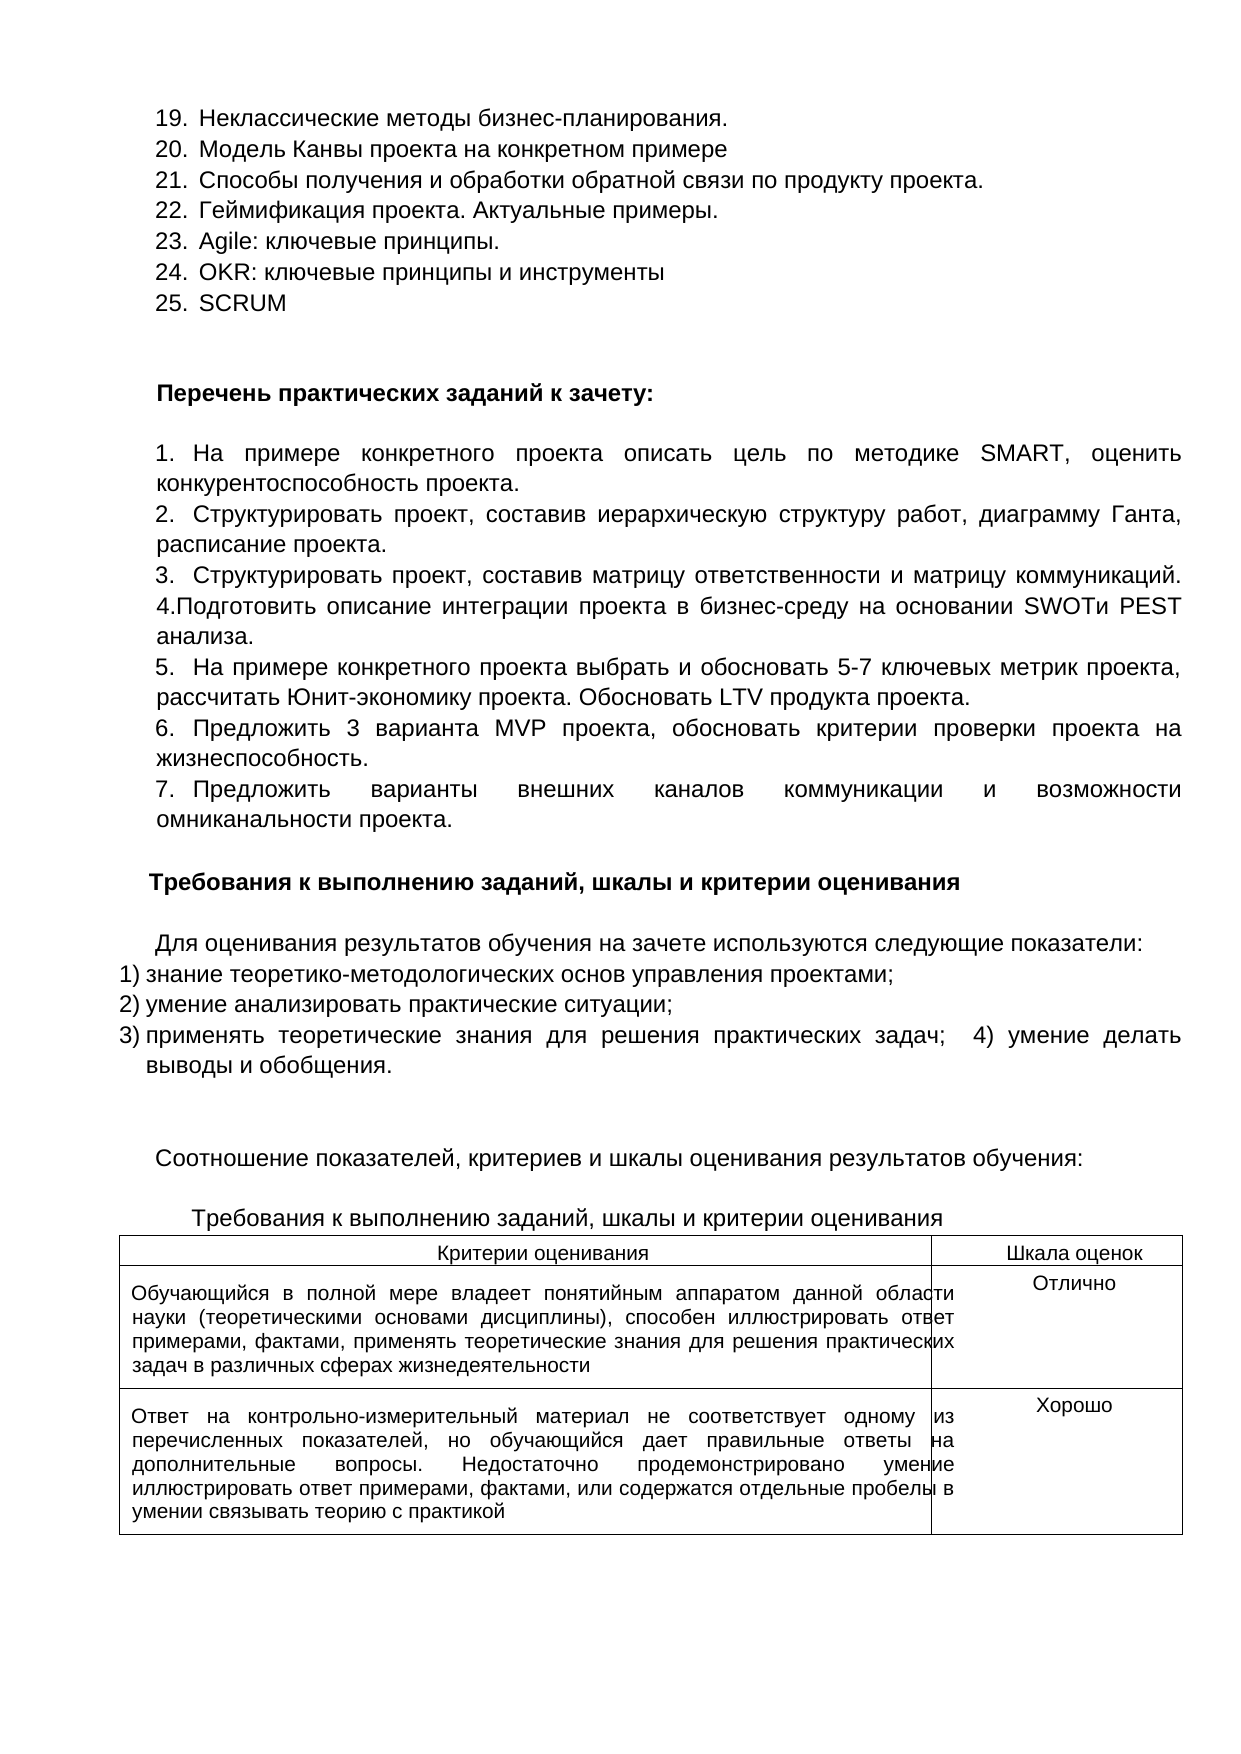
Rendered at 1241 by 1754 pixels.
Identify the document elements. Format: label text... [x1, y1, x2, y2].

list Модель Канвы проекта на конкретном примере [155, 135, 1183, 162]
list знание теоретико-методологических основ управления проектами; [119, 959, 1183, 987]
table_cell Хорошо [932, 1389, 1182, 1534]
table_header Критерии оценивания [120, 1236, 931, 1265]
text Соотношение показателей, критериев и шкалы оценивания результатов обучения: [155, 1143, 1183, 1171]
list Способы получения и обработки обратной связи по продукту проекта. [155, 166, 1183, 193]
text Требования к выполнению заданий, шкалы и критерии оценивания [191, 1204, 1212, 1232]
list Предложить варианты внешних каналов коммуникации и возможности омниканальности проекта. [155, 775, 1183, 833]
text Перечень практических заданий к зачету: [156, 379, 1183, 407]
list Неклассические методы бизнес-планирования. [155, 104, 1183, 132]
list Agile: ключевые принципы. [155, 227, 1183, 255]
list умение анализировать практические ситуации; [119, 990, 1183, 1018]
list Геймификация проекта. Актуальные примеры. [155, 196, 1183, 224]
table_header Шкала оценок [932, 1236, 1182, 1265]
list Предложить 3 варианта MVP проекта, обосновать критерии проверки проекта на жизнеспособность. [155, 714, 1183, 772]
text Для оценивания результатов обучения на зачете используются следующие показатели: [155, 929, 1183, 956]
table_cell Отлично [932, 1266, 1182, 1388]
list На примере конкретного проекта описать цель по методике SMART, оценить конкурентоспособность проекта. [155, 439, 1183, 497]
list Структурировать проект, составив иерархическую структуру работ, диаграмму Ганта, расписание проекта. [155, 500, 1183, 558]
table_cell Ответ на контрольно-измерительный материал не соответствует одному из перечисленных показателей, но обучающийся дает правильные ответы на дополнительные вопросы. Недостаточно продемонстрировано умение иллюстрировать ответ примерами, фактами, или содержатся отдельные пробелы в умении связывать теорию с практикой [120, 1389, 931, 1534]
table_cell Обучающийся в полной мере владеет понятийным аппаратом данной области науки (теоретическими основами дисциплины), способен иллюстрировать ответ примерами, фактами, применять теоретические знания для решения практических задач в различных сферах жизнедеятельности [120, 1266, 931, 1388]
subtitle Требования к выполнению заданий, шкалы и критерии оценивания [149, 867, 1182, 895]
list SCRUM [155, 289, 1183, 317]
list применять теоретические знания для решения практических задач; 4) умение делать выводы и обобщения. [119, 1021, 1183, 1079]
list На примере конкретного проекта выбрать и обосновать 5-7 ключевых метрик проекта, рассчитать Юнит-экономику проекта. Обосновать LTV продукта проекта. [155, 653, 1183, 711]
list Структурировать проект, составив матрицу ответственности и матрицу коммуникаций. 4.Подготовить описание интеграции проекта в бизнес-среду на основании SWOTи PEST анализа. [155, 561, 1183, 649]
list OKR: ключевые принципы и инструменты [155, 258, 1183, 286]
